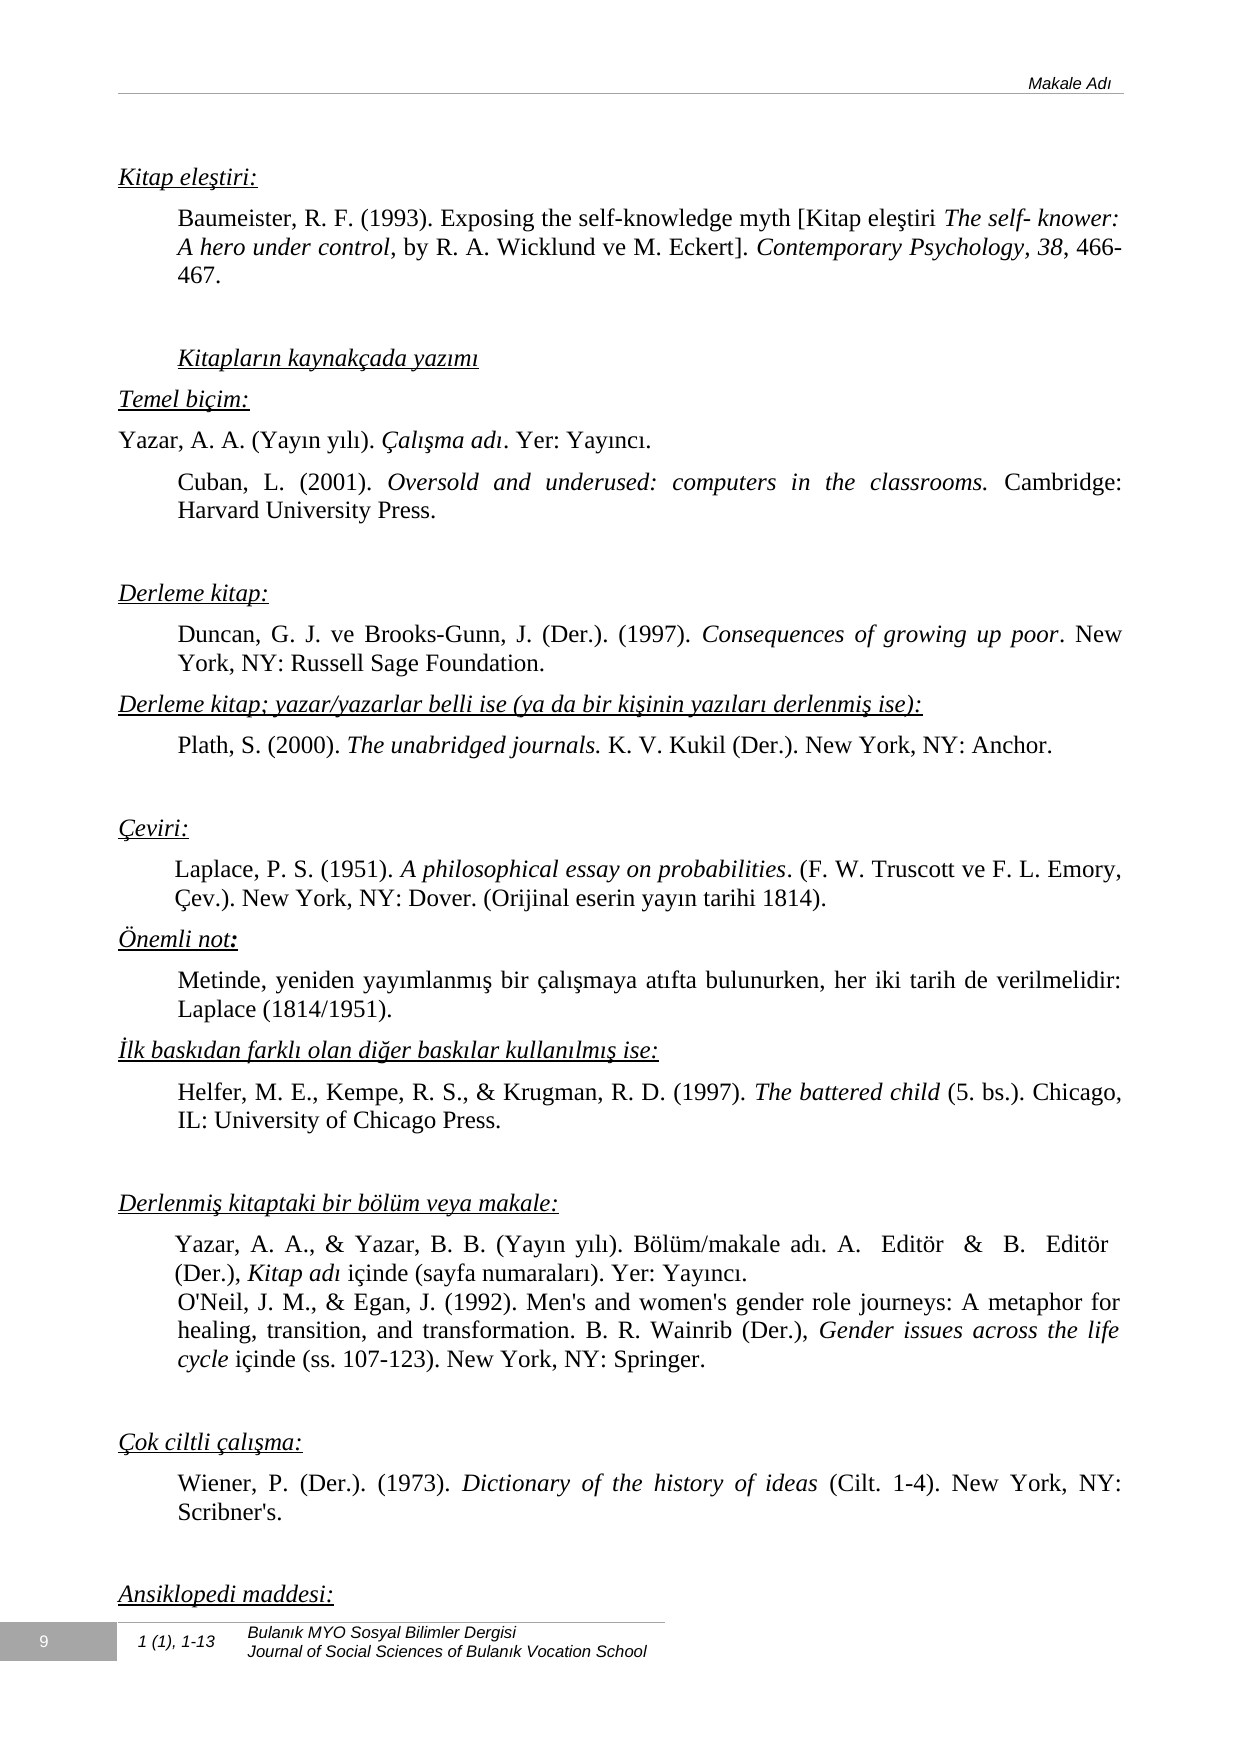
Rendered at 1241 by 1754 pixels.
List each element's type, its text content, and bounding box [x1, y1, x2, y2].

text Derleme kitap: [118, 578, 1122, 607]
text Çeviri: [118, 813, 1122, 842]
text Metinde, yeniden yayımlanmış bir çalışmaya atıfta bulunurken, her iki tarih de verilmelidir: Laplace (1814/1951). [177, 965, 1122, 1023]
text Temel biçim: [118, 384, 1122, 413]
text İlk baskıdan farklı olan diğer baskılar kullanılmış ise: [118, 1035, 1122, 1064]
text Derlenmiş kitaptaki bir bölüm veya makale: [118, 1188, 1122, 1217]
text Baumeister, R. F. (1993). Exposing the self-knowledge myth [Kitap eleştiri The self- knower: A hero under control, by R. A. Wicklund ve M. Eckert]. Contemporary Psychology, 38, 466-467. [177, 203, 1122, 289]
text Derleme kitap; yazar/yazarlar belli ise (ya da bir kişinin yazıları derlenmiş ise): [118, 689, 1122, 718]
text Cuban, L. (2001). Oversold and underused: computers in the classrooms. Cambridge: Harvard University Press. [177, 467, 1122, 524]
text Çok ciltli çalışma: [118, 1427, 1122, 1455]
text Duncan, G. J. ve Brooks-Gunn, J. (Der.). (1997). Consequences of growing up poor. New York, NY: Russell Sage Foundation. [177, 619, 1122, 677]
text Yazar, A. A., & Yazar, B. B. (Yayın yılı). Bölüm/makale adı. A. Editör & B. Editör (Der.), Kitap adı içinde (sayfa numaraları). Yer: Yayıncı. [174, 1229, 1110, 1287]
text Kitapların kaynakçada yazımı [177, 343, 1122, 372]
text Plath, S. (2000). The unabridged journals. K. V. Kukil (Der.). New York, NY: Anchor. [177, 730, 1122, 759]
text Helfer, M. E., Kempe, R. S., & Krugman, R. D. (1997). The battered child (5. bs.). Chicago, IL: University of Chicago Press. [177, 1077, 1122, 1134]
text Önemli not: [118, 924, 1122, 953]
text Yazar, A. A. (Yayın yılı). Çalışma adı. Yer: Yayıncı. [118, 425, 1122, 454]
text Wiener, P. (Der.). (1973). Dictionary of the history of ideas (Cilt. 1-4). New York, NY: Scribner's. [177, 1468, 1122, 1525]
text Kitap eleştiri: [118, 162, 1122, 190]
text Laplace, P. S. (1951). A philosophical essay on probabilities. (F. W. Truscott ve F. L. Emory, Çev.). New York, NY: Dover. (Orijinal eserin yayın tarihi 1814). [174, 854, 1122, 912]
text Ansiklopedi maddesi: [118, 1579, 1122, 1608]
text O'Neil, J. M., & Egan, J. (1992). Men's and women's gender role journeys: A metaphor for healing, transition, and transformation. B. R. Wainrib (Der.), Gender issues across the life cycle içinde (ss. 107-123). New York, NY: Springer. [177, 1287, 1122, 1373]
